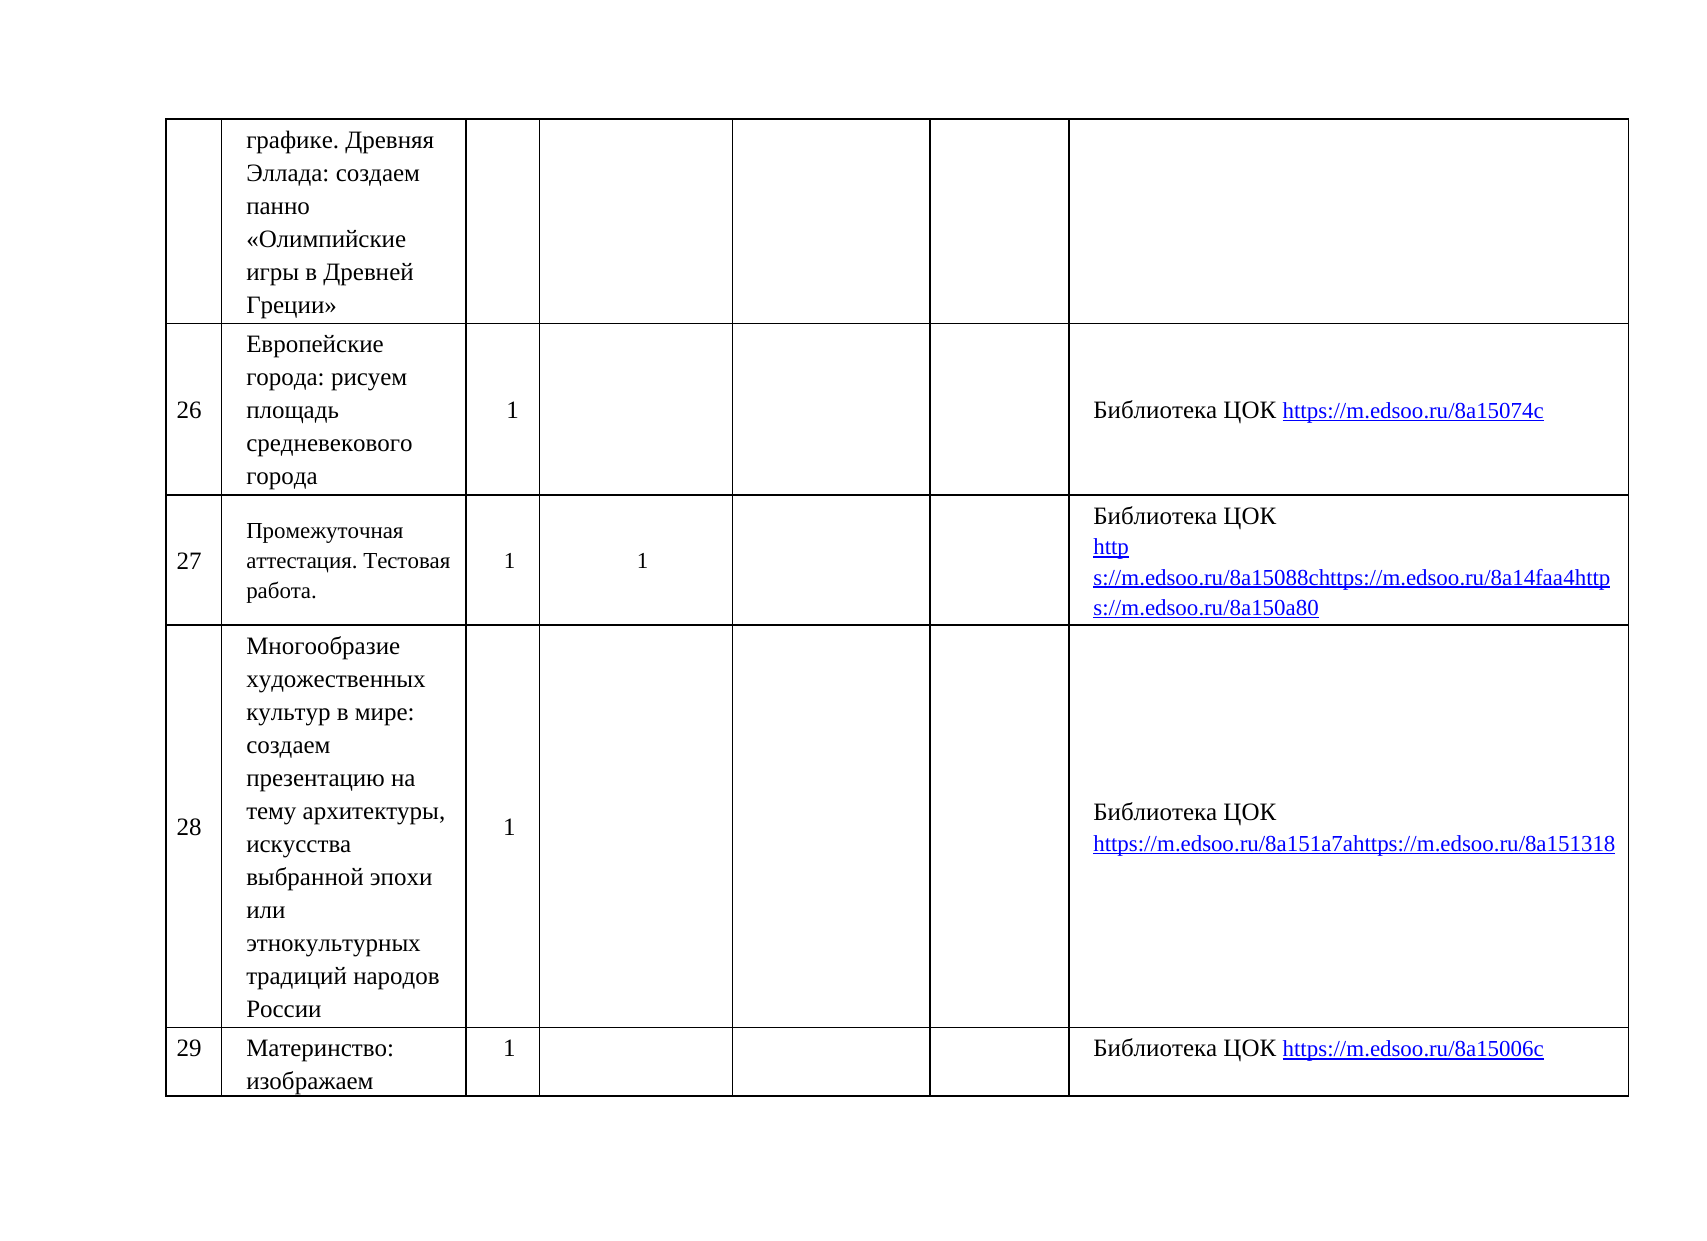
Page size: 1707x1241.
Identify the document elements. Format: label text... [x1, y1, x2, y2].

table_cell [733, 1028, 929, 1095]
table_cell Библиотека ЦОК https://m.edsoo.ru/8a151a7ahttps://m.edsoo.ru/8a151318 [1070, 626, 1628, 1027]
table_cell Библиотека ЦОК https://m.edsoo.ru/8a15074c [1070, 324, 1628, 494]
table_cell [931, 1028, 1068, 1095]
table_cell Европейские города: рисуем площадь средневекового города [222, 324, 465, 494]
table_cell 28 [167, 626, 221, 1027]
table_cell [1070, 1028, 1628, 1095]
table_cell 29 [167, 1028, 221, 1095]
table_cell [733, 324, 929, 494]
table_cell Библиотека ЦОК https://m.edsoo.ru/8a15088chttps://m.edsoo.ru/8a14faa4https://m.edsoo.ru/8a150a80 [1070, 496, 1628, 624]
table_cell [931, 626, 1068, 1027]
table_cell 27 [167, 496, 221, 624]
table_cell [733, 626, 929, 1027]
table_cell 26 [167, 324, 221, 494]
table_cell 1 [467, 1028, 539, 1095]
table_cell 1 [467, 626, 539, 1027]
table_cell [931, 324, 1068, 494]
table_cell [540, 1028, 732, 1095]
table_cell 1 [540, 496, 732, 624]
table_cell 1 [467, 324, 539, 494]
table_cell [931, 120, 1068, 323]
table_cell Промежуточная аттестация. Тестовая работа. [222, 496, 465, 624]
table_cell [733, 120, 929, 323]
table_cell 1 [467, 120, 539, 323]
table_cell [222, 120, 465, 323]
table_cell 1 [467, 496, 539, 624]
table_cell [540, 626, 732, 1027]
table_cell 25 [167, 120, 221, 323]
table_cell [931, 496, 1068, 624]
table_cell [1070, 120, 1628, 323]
table_cell Многообразие художественных культур в мире: создаем презентацию на тему архитектуры, искусства выбранной эпохи или этнокультурных традиций народов России [222, 626, 465, 1027]
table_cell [222, 1028, 465, 1095]
table_cell [540, 120, 732, 323]
table_cell [540, 324, 732, 494]
table_cell [733, 496, 929, 624]
